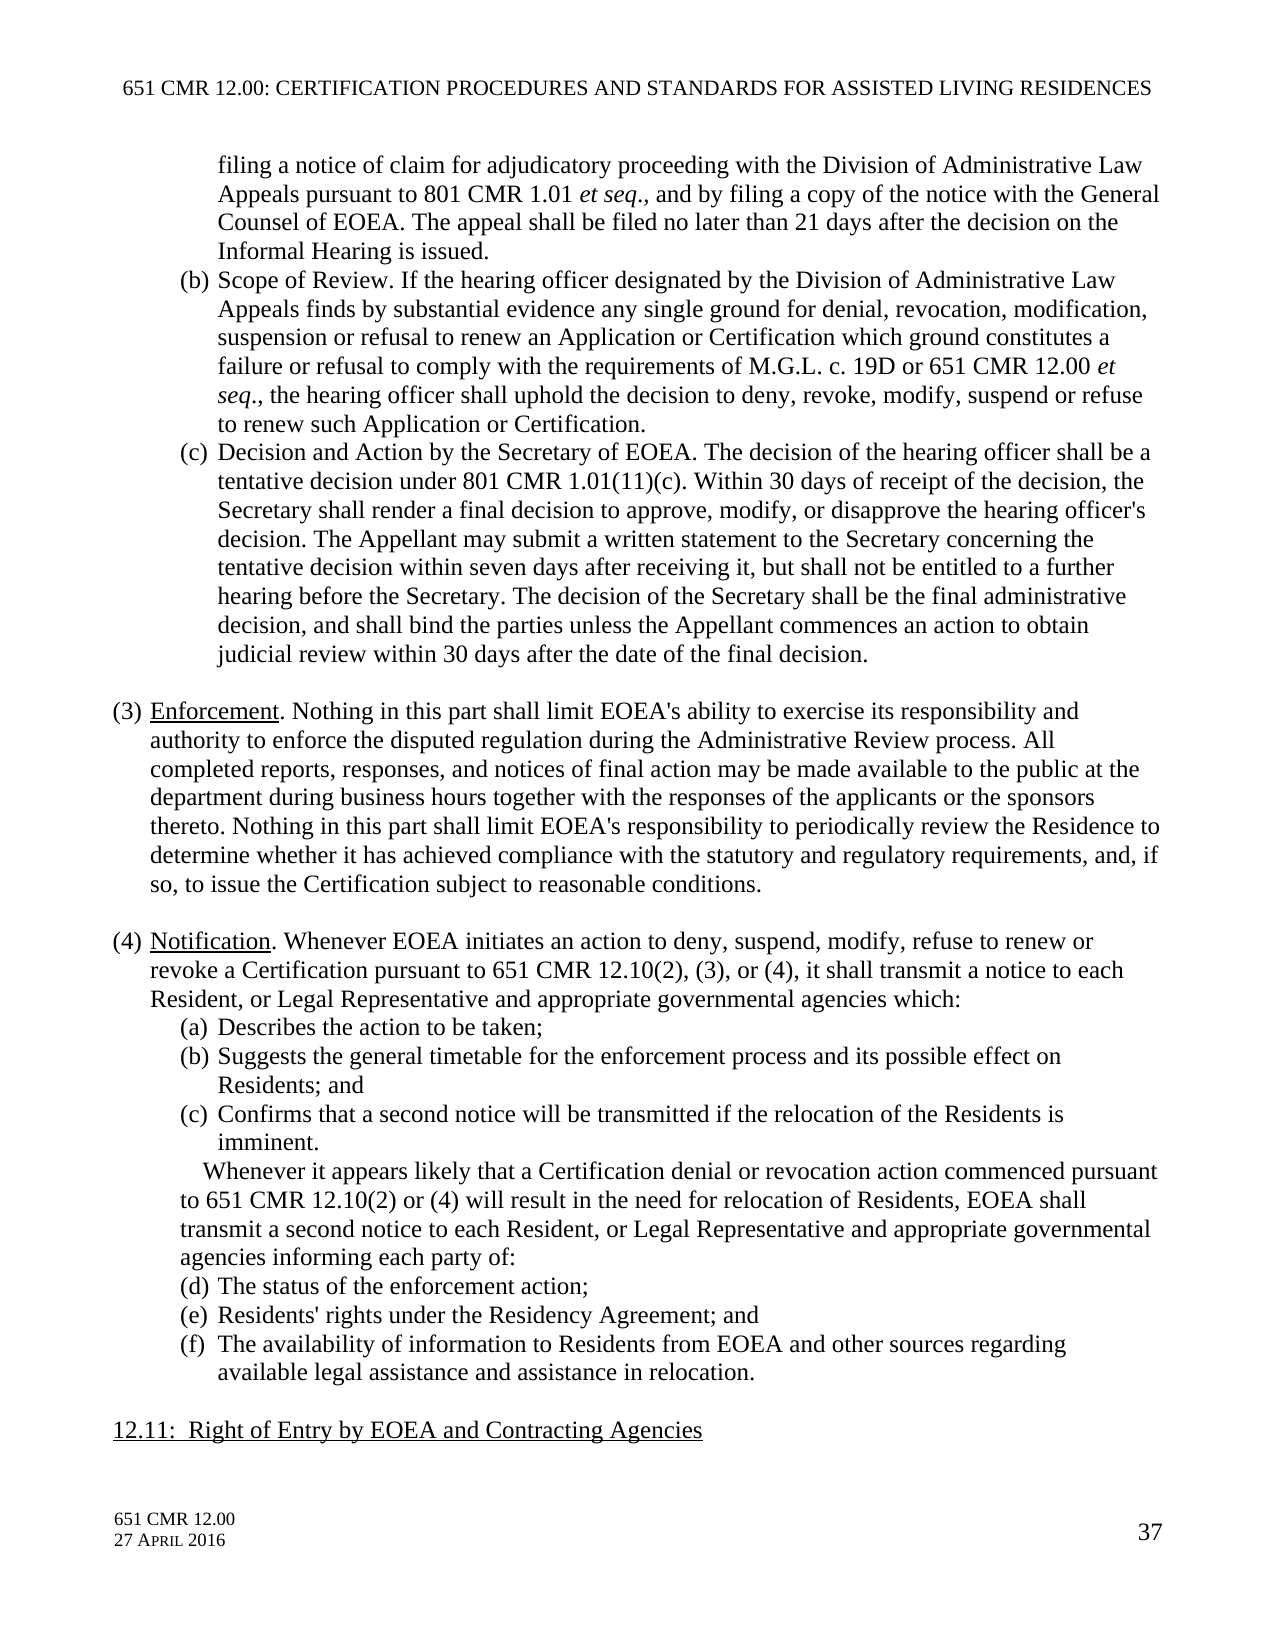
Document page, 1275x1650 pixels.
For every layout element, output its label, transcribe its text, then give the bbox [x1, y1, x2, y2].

list Suggests the general timetable for the enforcement process and its possible effect on Residents; and [180, 1041, 1162, 1099]
list Confirms that a second notice will be transmitted if the relocation of the Residents is imminent. [180, 1099, 1162, 1156]
list The availability of information to Residents from EOEA and other sources regarding available legal assistance and assistance in relocation. [180, 1329, 1162, 1386]
list Scope of Review. If the hearing officer designated by the Division of Administrative Law Appeals finds by substantial evidence any single ground for denial, revocation, modification, suspension or refusal to renew an Application or Certification which ground constitutes a failure or refusal to comply with the requirements of M.G.L. c. 19D or 651 CMR 12.00 et seq., the hearing officer shall uphold the decision to deny, revoke, modify, suspend or refuse to renew such Application or Certification. [180, 265, 1162, 437]
list Describes the action to be taken; [180, 1012, 1162, 1041]
list Decision and Action by the Secretary of EOEA. The decision of the hearing officer shall be a tentative decision under 801 CMR 1.01(11)(c). Within 30 days of receipt of the decision, the Secretary shall render a final decision to approve, modify, or disapprove the hearing officer's decision. The Appellant may submit a written statement to the Secretary concerning the tentative decision within seven days after receiving it, but shall not be entitled to a further hearing before the Secretary. The decision of the Secretary shall be the final administrative decision, and shall bind the parties unless the Appellant commences an action to obtain judicial review within 30 days after the date of the final decision. [180, 437, 1162, 667]
list Enforcement. Nothing in this part shall limit EOEA's ability to exercise its responsibility and authority to enforce the disputed regulation during the Administrative Review process. All completed reports, responses, and notices of final action may be made available to the public at the department during business hours together with the responses of the applicants or the sponsors thereto. Nothing in this part shall limit EOEA's responsibility to periodically review the Residence to determine whether it has achieved compliance with the statutory and regulatory requirements, and, if so, to issue the Certification subject to reasonable conditions. [112, 696, 1162, 897]
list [180, 150, 1162, 265]
text 12.11: Right of Entry by EOEA and Contracting Agencies [112, 1415, 1162, 1444]
list Notification. Whenever EOEA initiates an action to deny, suspend, modify, refuse to renew or revoke a Certification pursuant to 651 CMR 12.10(2), (3), or (4), it shall transmit a notice to each Resident, or Legal Representative and appropriate governmental agencies which: [112, 926, 1162, 1012]
list Residents' rights under the Residency Agreement; and [180, 1300, 1162, 1329]
list The status of the enforcement action; [180, 1271, 1162, 1300]
text Whenever it appears likely that a Certification denial or revocation action commenced pursuant to 651 CMR 12.10(2) or (4) will result in the need for relocation of Residents, EOEA shall transmit a second notice to each Resident, or Legal Representative and appropriate governmental agencies informing each party of: [180, 1156, 1162, 1271]
